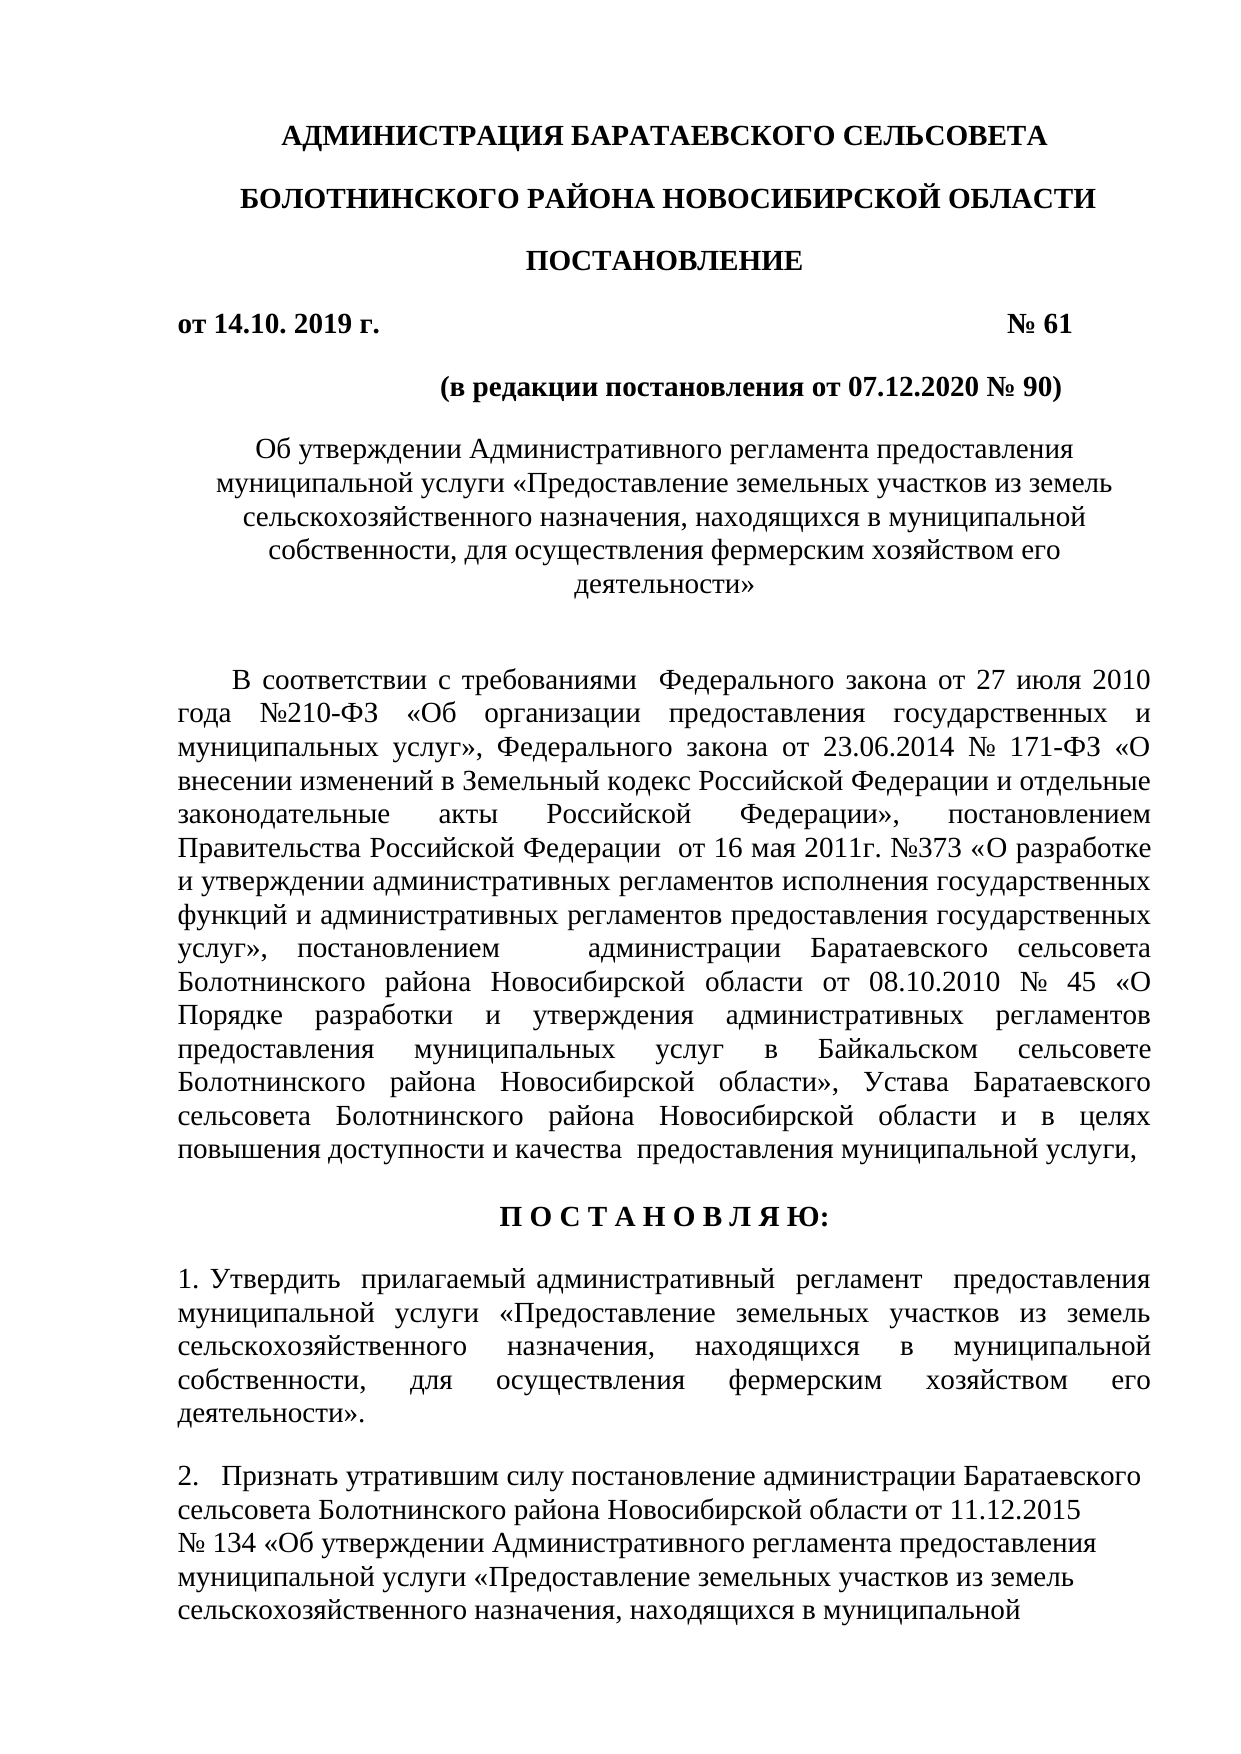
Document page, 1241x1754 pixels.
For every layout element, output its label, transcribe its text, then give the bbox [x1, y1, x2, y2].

text Об утверждении Административного регламента предоставления муниципальной услуги «Предоставление земельных участков из земель сельскохозяйственного назначения, находящихся в муниципальной собственности, для осуществления фермерским хозяйством его деятельности» [177, 432, 1152, 599]
text от 14.10. . № 61 [177, 306, 1152, 340]
text В соответствии с требованиями Федерального закона от 27 июля 2010 года №210-ФЗ «Об организации предоставления государственных и муниципальных услуг», Федерального закона от 23.06.2014 № 171-ФЗ «О внесении изменений в Земельный кодекс Российской Федерации и отдельные законодательные акты Российской Федерации», постановлением Правительства Российской Федерации от 16 мая 2011г. №373 «О разработке и утверждении административных регламентов исполнения государственных функций и административных регламентов предоставления государственных услуг», постановлением администрации Баратаевского сельсовета Болотнинского района Новосибирской области от 08.10.2010 № 45 «О Порядке разработки и утверждения административных регламентов предоставления муниципальных услуг в Байкальском сельсовете Болотнинского района Новосибирской области», Устава Баратаевского сельсовета Болотнинского района Новосибирской области и в целях повышения доступности и качества предоставления муниципальной услуги, [177, 662, 1152, 1165]
text БОЛОТНИНСКОГО РАЙОНА НОВОСИБИРСКОЙ ОБЛАСТИ [177, 181, 1152, 214]
text 1. Утвердить прилагаемый административный регламент предоставления муниципальной услуги «Предоставление земельных участков из земель сельскохозяйственного назначения, находящихся в муниципальной собственности, для осуществления фермерским хозяйством его деятельности». [177, 1261, 1152, 1429]
text П О С Т А Н О В Л Я Ю: [177, 1199, 1152, 1232]
text ПОСТАНОВЛЕНИЕ [177, 243, 1152, 277]
text АДМИНИСТРАЦИЯ БАРАТАЕВСКОГО СЕЛЬСОВЕТА [177, 118, 1152, 152]
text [177, 1458, 1152, 1626]
text (в редакции постановления от 07.12.2020 № 90) [177, 369, 1152, 402]
